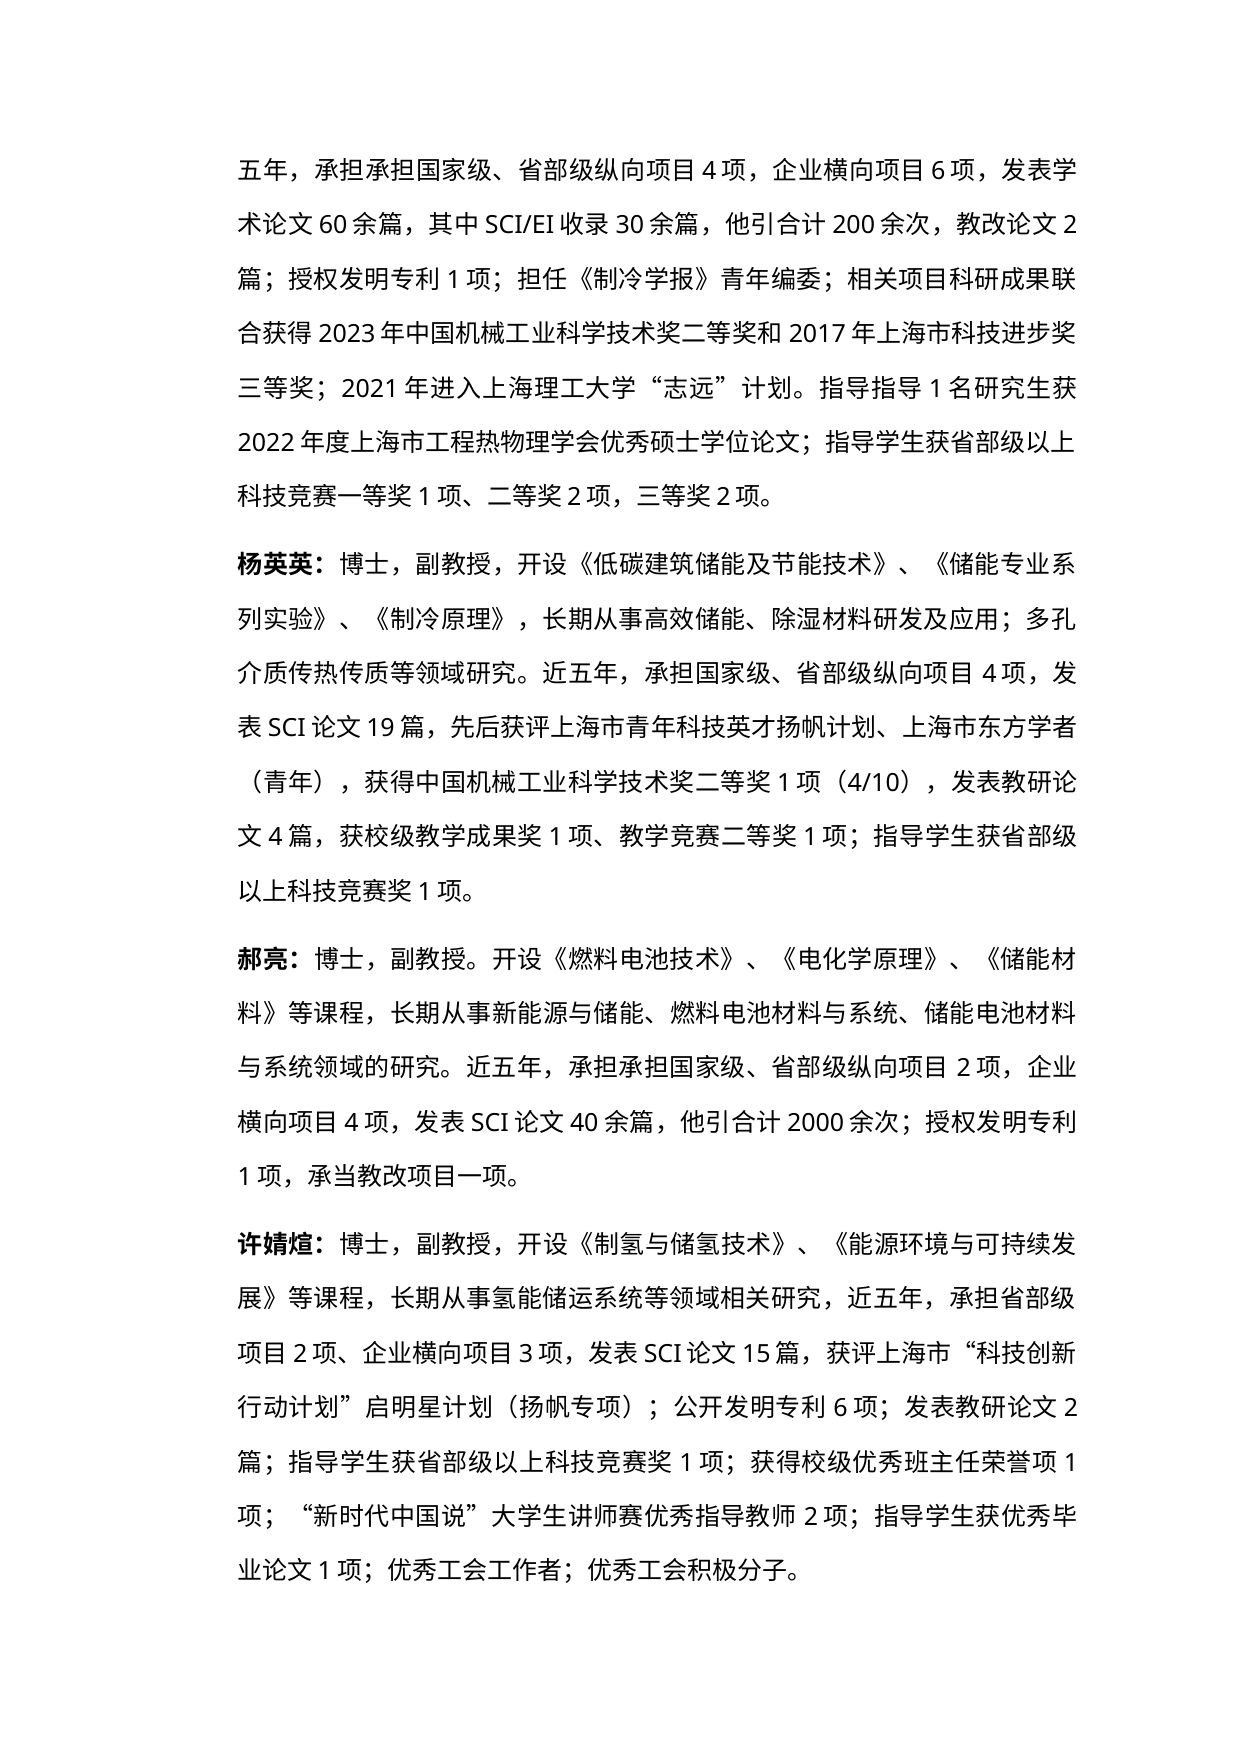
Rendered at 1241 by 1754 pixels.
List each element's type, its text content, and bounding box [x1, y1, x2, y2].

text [237, 151, 1078, 513]
text 许婧煊：博士，副教授，开设《制氢与储氢技术》、《能源环境与可持续发展》等课程，长期从事氢能储运系统等领域相关研究，近五年，承担省部级项目2项、企业横向项目3项，发表SCI论文15篇，获评上海市“科技创新行动计划”启明星计划（扬帆专项）；公开发明专利6项；发表教研论文2篇；指导学生获省部级以上科技竞赛奖1项；获得校级优秀班主任荣誉项1项；“新时代中国说”大学生讲师赛优秀指导教师2项；指导学生获优秀毕业论文1项；优秀工会工作者；优秀工会积极分子。 [237, 1224, 1078, 1587]
text 杨英英：博士，副教授，开设《低碳建筑储能及节能技术》、《储能专业系列实验》、《制冷原理》，长期从事高效储能、除湿材料研发及应用；多孔介质传热传质等领域研究。近五年，承担国家级、省部级纵向项目4项，发表SCI论文19篇，先后获评上海市青年科技英才扬帆计划、上海市东方学者（青年），获得中国机械工业科学技术奖二等奖1项（4/10），发表教研论文4篇，获校级教学成果奖1项、教学竞赛二等奖1项；指导学生获省部级以上科技竞赛奖1项。 [237, 545, 1078, 907]
text 郝亮：博士，副教授。开设《燃料电池技术》、《电化学原理》、《储能材料》等课程，长期从事新能源与储能、燃料电池材料与系统、储能电池材料与系统领域的研究。近五年，承担承担国家级、省部级纵向项目2项，企业横向项目4项，发表SCI论文40余篇，他引合计2000余次；授权发明专利1项，承当教改项目一项。 [237, 939, 1078, 1193]
